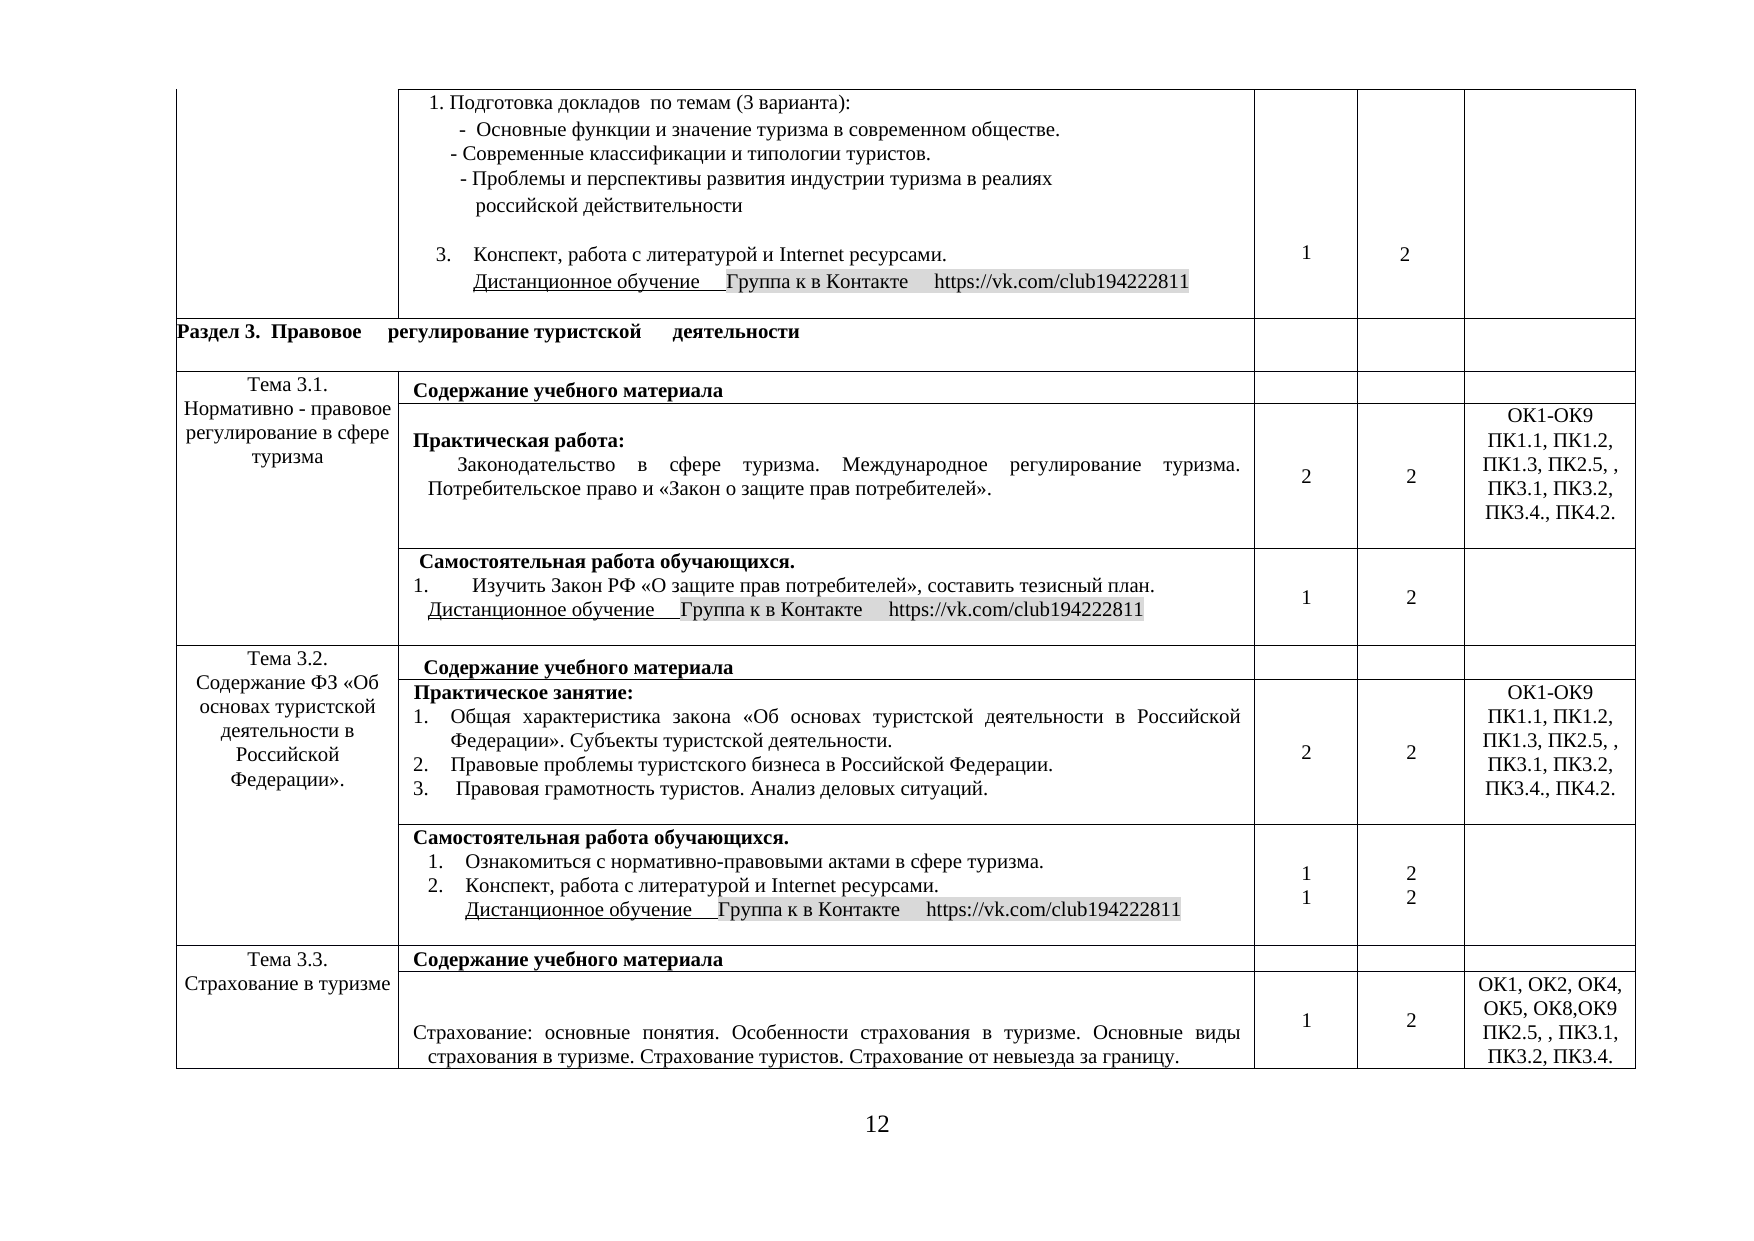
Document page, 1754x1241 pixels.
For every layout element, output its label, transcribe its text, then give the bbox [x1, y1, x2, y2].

table_cell Содержание учебного материала [399, 372, 1254, 402]
table_cell 2 [1358, 549, 1464, 645]
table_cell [399, 90, 1254, 318]
table_cell ОК1-ОК9 ПК1.1, ПК1.2, ПК1.3, ПК2.5, , ПК3.1, ПК3.2, ПК3.4., ПК4.2. [1465, 680, 1635, 824]
table_cell [1358, 319, 1464, 371]
table_cell 3 2 [1358, 90, 1464, 318]
table_cell Практическое занятие: Общая характеристика закона «Об основах туристской деятельности в Российской Федерации». Субъекты туристской деятельности. Правовые проблемы туристского бизнеса в Российской Федерации. Правовая грамотность туристов. Анализ деловых ситуаций. [399, 680, 1254, 824]
table_cell 1 1 [1255, 825, 1357, 945]
table_cell Содержание учебного материала [399, 646, 1254, 679]
table_cell Раздел 3. Правовое регулирование туристской деятельности [177, 319, 1254, 371]
table_cell 2 [1255, 404, 1357, 548]
table_cell Тема 3.3. Страхование в туризме [177, 946, 398, 1068]
table_cell Тема 3.1. Нормативно - правовое регулирование в сфере туризма [177, 372, 398, 645]
table_cell [1465, 90, 1635, 318]
table_cell 1 [1255, 549, 1357, 645]
table_cell [1255, 646, 1357, 679]
table_cell ОК1-ОК9 ПК1.1, ПК1.2, ПК1.3, ПК2.5, , ПК3.1, ПК3.2, ПК3.4., ПК4.2. [1465, 404, 1635, 548]
table_cell Практическая работа: Законодательство в сфере туризма. Международное регулирование туризма. Потребительское право и «Закон о защите прав потребителей». [399, 404, 1254, 548]
table_cell 2 [1358, 680, 1464, 824]
table_cell [1358, 372, 1464, 402]
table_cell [1465, 972, 1635, 1068]
table_cell 2 2 [1358, 825, 1464, 945]
table_cell [1465, 946, 1635, 971]
table_cell [1255, 319, 1357, 371]
table_cell [1465, 646, 1635, 679]
table_cell [1465, 549, 1635, 645]
table_cell Самостоятельная работа обучающихся. Изучить Закон РФ «О защите прав потребителей», составить тезисный план. Дистанционное обучение Группа к в Контакте https://vk.com/club194222811 [399, 549, 1254, 645]
table_cell Тема 3.2. Содержание ФЗ «Об основах туристской деятельности в Российской Федерации». [177, 646, 398, 945]
table_cell [1465, 319, 1635, 371]
table_cell Содержание учебного материала [399, 946, 1254, 971]
table_cell [1358, 946, 1464, 971]
table_cell [1255, 946, 1357, 971]
table_cell Страхование: основные понятия. Особенности страхования в туризме. Основные виды страхования в туризме. Страхование туристов. Страхование от невыезда за границу. [399, 972, 1254, 1068]
table_cell 2 [1358, 404, 1464, 548]
table_cell 1 [1255, 972, 1357, 1068]
table_cell 2 1 [1255, 90, 1357, 318]
table_cell [1465, 825, 1635, 945]
table_cell [1465, 372, 1635, 402]
table_cell Самостоятельная работа обучающихся. Ознакомиться с нормативно-правовыми актами в сфере туризма. Конспект, работа с литературой и Internet ресурсами. Дистанционное обучение Группа к в Контакте https://vk.com/club194222811 [399, 825, 1254, 945]
table_cell [1358, 646, 1464, 679]
table_cell 2 [1358, 972, 1464, 1068]
table_cell 2 [1255, 680, 1357, 824]
table_cell [1255, 372, 1357, 402]
